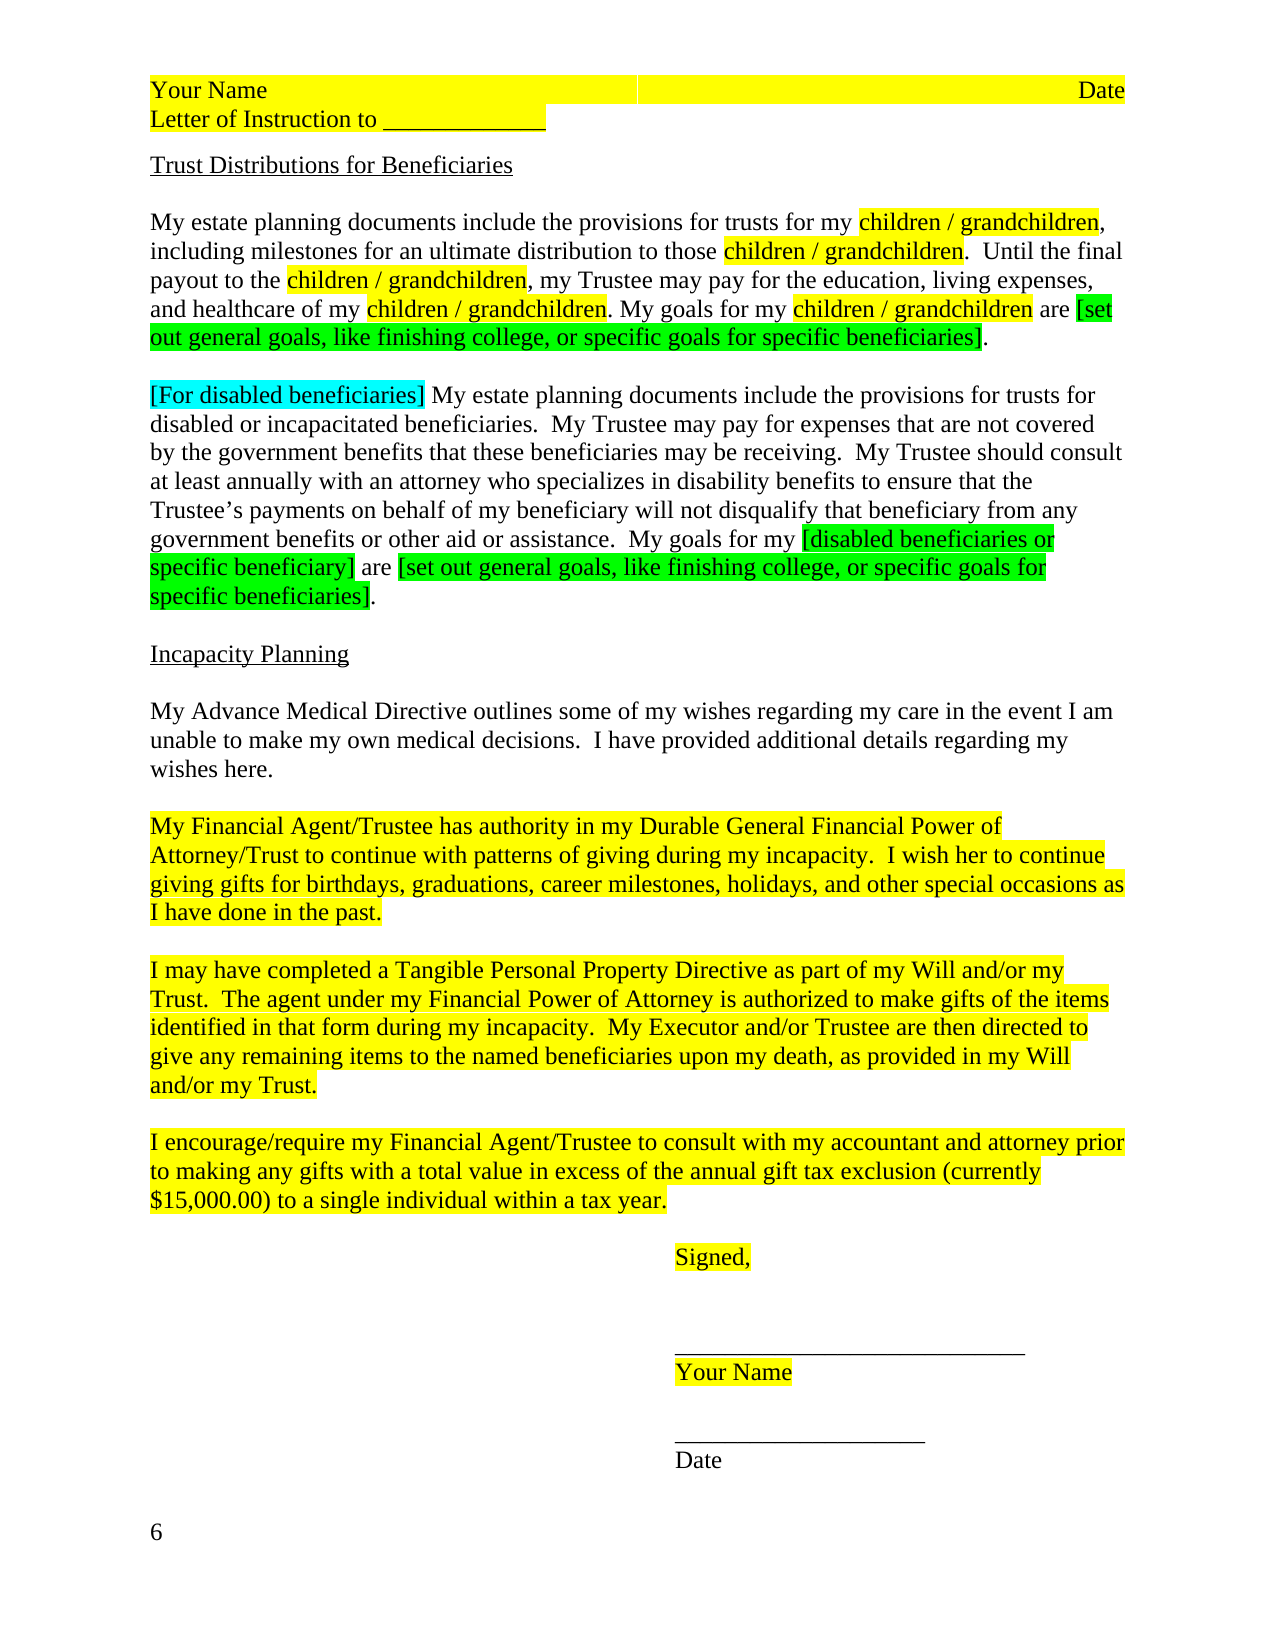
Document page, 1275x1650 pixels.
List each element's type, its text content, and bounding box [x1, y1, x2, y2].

text [For disabled beneficiaries] My estate planning documents include the provisions for trusts for disabled or incapacitated beneficiaries. My Trustee may pay for expenses that are not covered by the government benefits that these beneficiaries may be receiving. My Trustee should consult at least annually with an attorney who specializes in disability benefits to ensure that the Trustee’s payments on behalf of my beneficiary will not disqualify that beneficiary from any government benefits or other aid or assistance. My goals for my [disabled beneficiaries or specific beneficiary] are [set out general goals, like finishing college, or specific goals for specific beneficiaries]. [150, 380, 1125, 610]
text I encourage/require my Financial Agent/Trustee to consult with my accountant and attorney prior to making any gifts with a total value in excess of the annual gift tax exclusion (currently $15,000.00) to a single individual within a tax year. [667, 1156, 1125, 1214]
text My estate planning documents include the provisions for trusts for my children / grandchildren, including milestones for an ultimate distribution to those children / grandchildren. Until the final payout to the children / grandchildren, my Trustee may pay for the education, living expenses, and healthcare of my children / grandchildren. My goals for my children / grandchildren are [set out general goals, like finishing college, or specific goals for specific beneficiaries]. [150, 207, 1125, 351]
text My Advance Medical Directive outlines some of my wishes regarding my care in the event I am unable to make my own medical decisions. I have provided additional details regarding my wishes here. [150, 696, 1125, 782]
text My Financial Agent/Trustee has authority in my Durable General Financial Power of Attorney/Trust to continue with patterns of giving during my incapacity. I wish her to continue giving gifts for birthdays, graduations, career milestones, holidays, and other special occasions as I have done in the past. [150, 897, 1125, 926]
text ____________________ [150, 1417, 1125, 1446]
text Date [150, 1446, 1125, 1474]
text Incapacity Planning [150, 639, 1125, 667]
text I may have completed a Tangible Personal Property Directive as part of my Will and/or my Trust. The agent under my Financial Power of Attorney is authorized to make gifts of the items identified in that form during my incapacity. My Executor and/or Trustee are then directed to give any remaining items to the named beneficiaries upon my death, as provided in my Will and/or my Trust. [150, 955, 1125, 1099]
text Your Name [150, 1357, 1125, 1386]
text ____________________________ [600, 1329, 1125, 1357]
text Trust Distributions for Beneficiaries [150, 150, 1125, 179]
text Signed, [600, 1242, 1125, 1271]
